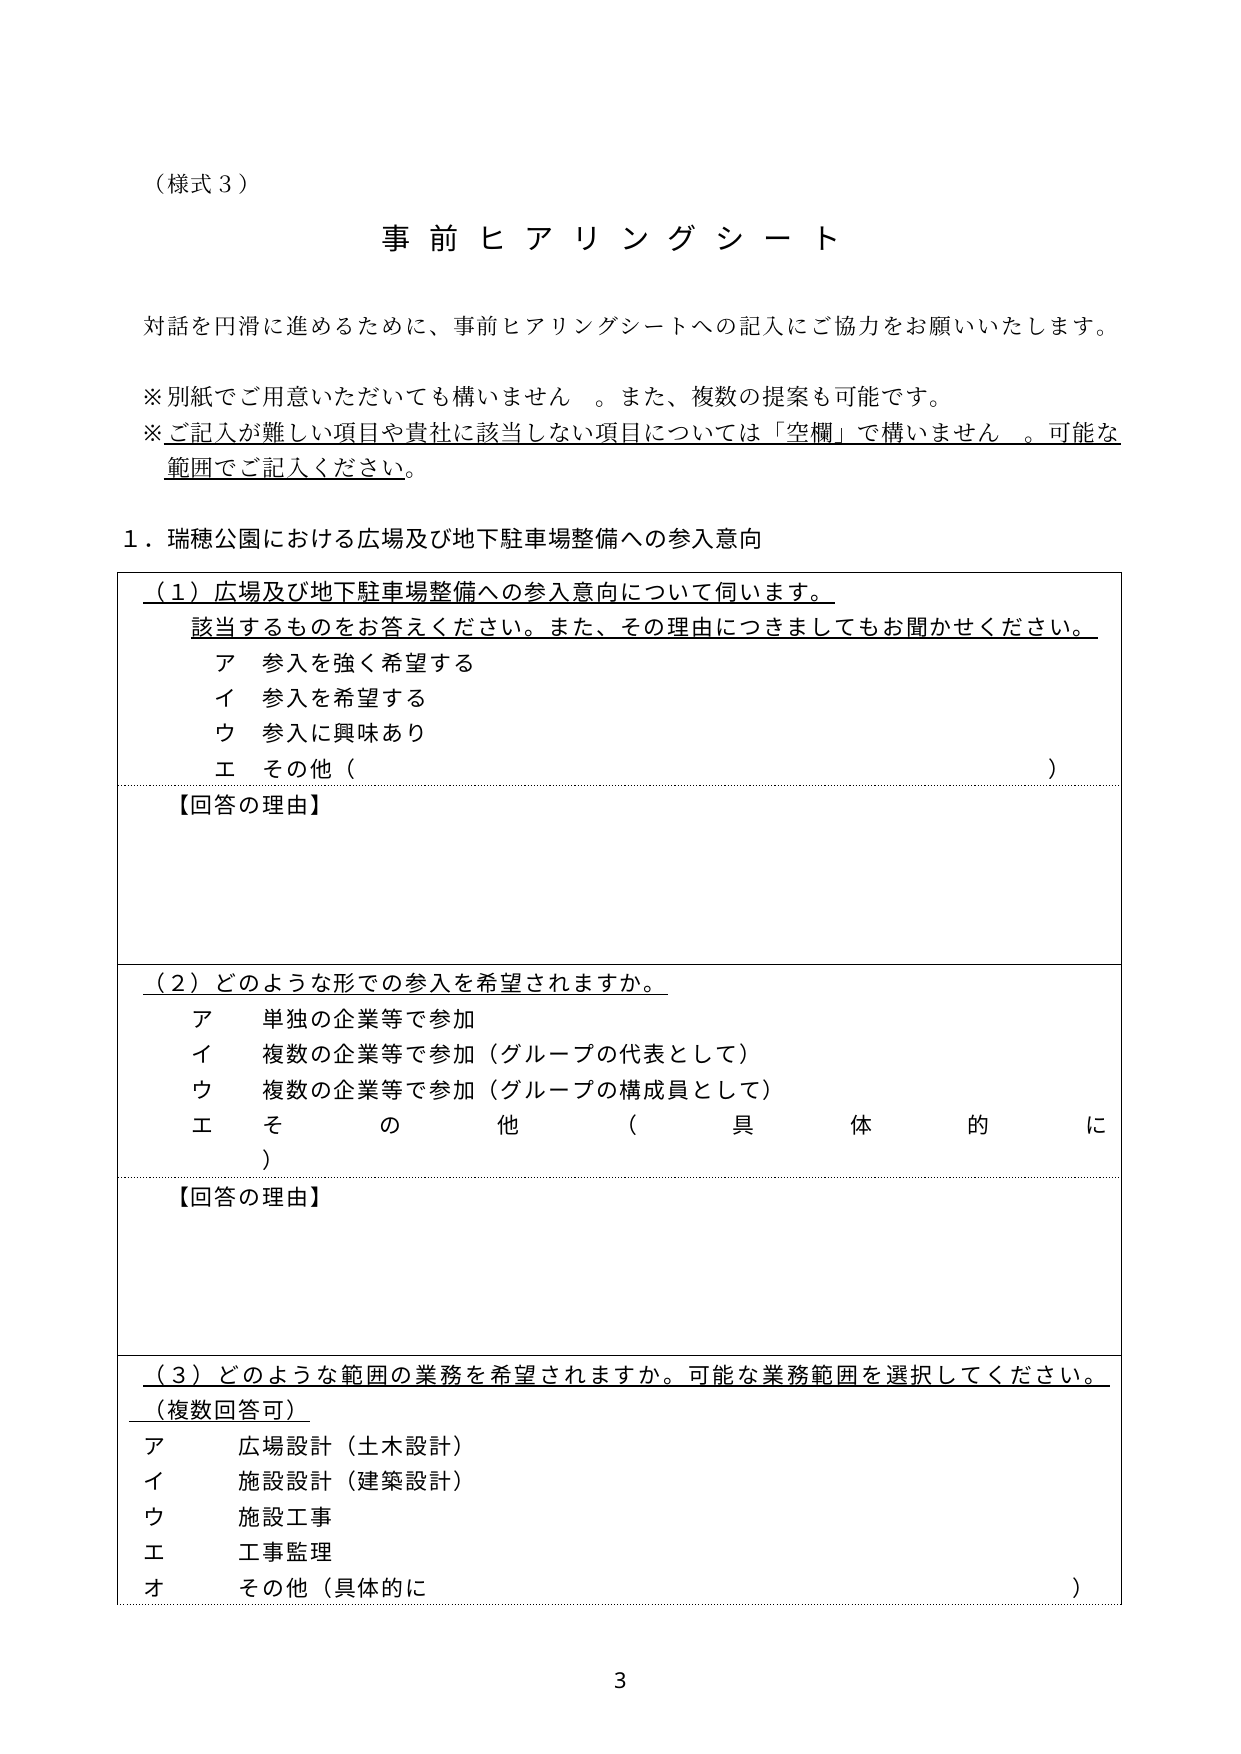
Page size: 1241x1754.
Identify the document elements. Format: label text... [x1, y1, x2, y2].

table_header （１）広場及び地下駐車場整備への参入意向について伺います。 該当するものをお答えください。また、その理由につきましてもお聞かせください。 ア 参入を強く希望する イ 参入を希望する ウ 参入に興味あり エ その他（ ） [118, 573, 1121, 785]
text １．瑞穂公園における広場及び地下駐車場整備への参入意向 [119, 520, 1121, 555]
list ご記入が難しい項目や貴社に該当しない項目については「空欄」で構いません。可能な範囲でご記入ください。 [142, 414, 1121, 484]
table_cell （２）どのような形での参入を希望されますか。 単独の企業等で参加 複数の企業等で参加（グループの代表として） 複数の企業等で参加（グループの構成員として） その他（具体的に ） [118, 965, 1121, 1177]
list 別紙でご用意いただいても構いません。また、複数の提案も可能です。 [142, 378, 1121, 414]
table_cell （３）どのような範囲の業務を希望されますか。可能な業務範囲を選択してください。（複数回答可） 広場設計（土木設計） 施設設計（建築設計） 施設工事 工事監理 その他（具体的に ） [118, 1356, 1121, 1604]
text 事前ヒアリングシート [119, 201, 1121, 272]
text （様式３） [119, 166, 1121, 201]
table_cell 【回答の理由】 [118, 785, 1121, 963]
table_cell 【回答の理由】 [118, 1177, 1121, 1355]
text 対話を円滑に進めるために、事前ヒアリングシートへの記入にご協力をお願いいたします。 [119, 307, 1121, 343]
